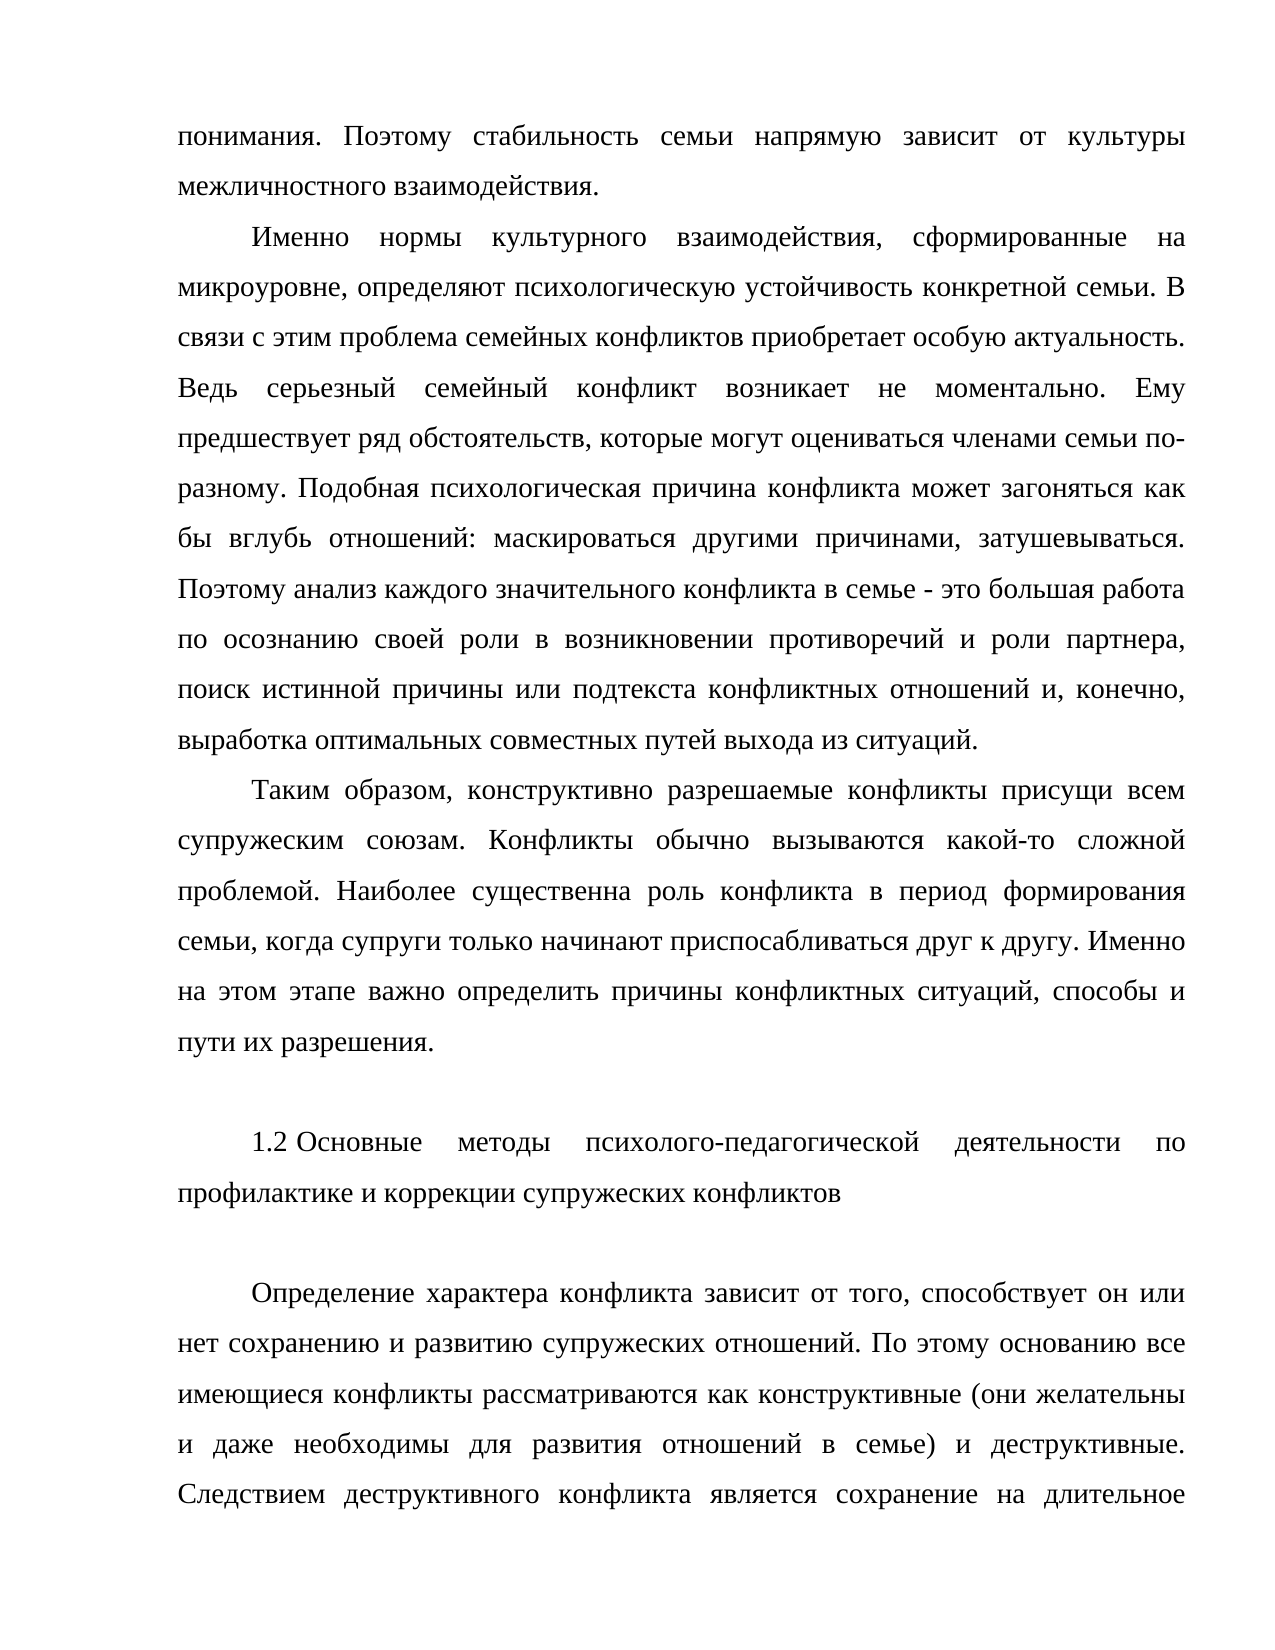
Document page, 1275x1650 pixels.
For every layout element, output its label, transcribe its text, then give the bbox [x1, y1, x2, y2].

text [177, 1275, 1186, 1510]
text Таким образом, конструктивно разрешаемые конфликты присущи всем супружеским союзам. Конфликты обычно вызываются какой-то сложной проблемой. Наиболее существенна роль конфликта в период формирования семьи, когда супруги только начинают приспосабливаться друг к другу. Именно на этом этапе важно определить причины конфликтных ситуаций, способы и пути их разрешения. [177, 772, 1186, 1057]
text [177, 118, 1186, 202]
text 1.2 Основные методы психолого-педагогической деятельности по профилактике и коррекции супружеских конфликтов [177, 1124, 1186, 1208]
text Именно нормы культурного взаимодействия, сформированные на микроуровне, определяют психологическую устойчивость конкретной семьи. В связи с этим проблема семейных конфликтов приобретает особую актуальность. Ведь серьезный семейный конфликт возникает не моментально. Ему предшествует ряд обстоятельств, которые могут оцениваться членами семьи по-разному. Подобная психологическая причина конфликта может загоняться как бы вглубь отношений: маскироваться другими причинами, затушевываться. Поэтому анализ каждого значительного конфликта в семье - это большая работа по осознанию своей роли в возникновении противоречий и роли партнера, поиск истинной причины или подтекста конфликтных отношений и, конечно, выработка оптимальных совместных путей выхода из ситуаций. [177, 219, 1186, 755]
